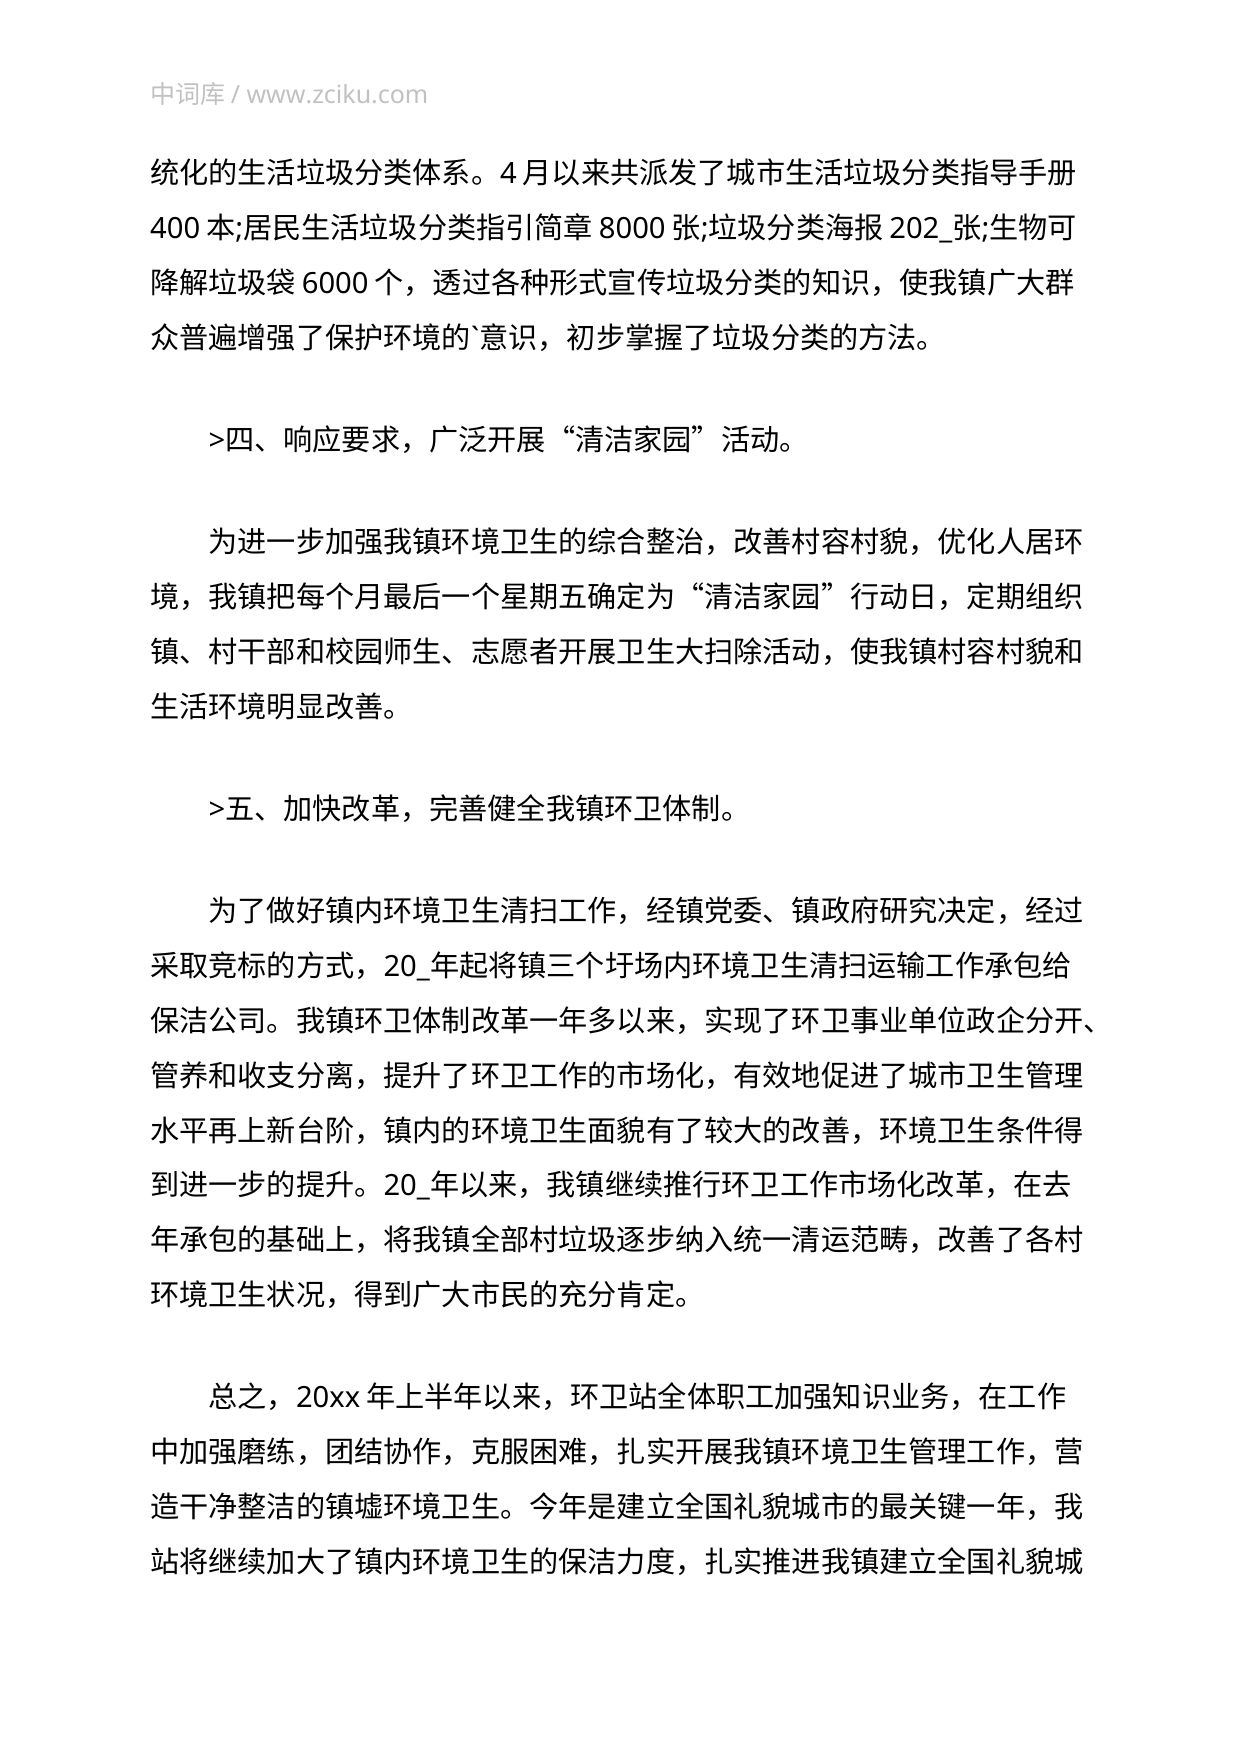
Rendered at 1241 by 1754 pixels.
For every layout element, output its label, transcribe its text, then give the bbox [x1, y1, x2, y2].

text 为进一步加强我镇环境卫生的综合整治，改善村容村貌，优化人居环境，我镇把每个月最后一个星期五确定为“清洁家园”行动日，定期组织镇、村干部和校园师生、志愿者开展卫生大扫除活动，使我镇村容村貌和生活环境明显改善。 [150, 519, 1090, 726]
text >五、加快改革，完善健全我镇环卫体制。 [150, 785, 1090, 828]
text >四、响应要求，广泛开展“清洁家园”活动。 [150, 417, 1090, 459]
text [150, 150, 1090, 357]
text 为了做好镇内环境卫生清扫工作，经镇党委、镇政府研究决定，经过采取竞标的方式，20_年起将镇三个圩场内环境卫生清扫运输工作承包给保洁公司。我镇环卫体制改革一年多以来，实现了环卫事业单位政企分开、管养和收支分离，提升了环卫工作的市场化，有效地促进了城市卫生管理水平再上新台阶，镇内的环境卫生面貌有了较大的改善，环境卫生条件得到进一步的提升。20_年以来，我镇继续推行环卫工作市场化改革，在去年承包的基础上，将我镇全部村垃圾逐步纳入统一清运范畴，改善了各村环境卫生状况，得到广大市民的充分肯定。 [150, 887, 1090, 1314]
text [150, 1374, 1090, 1581]
